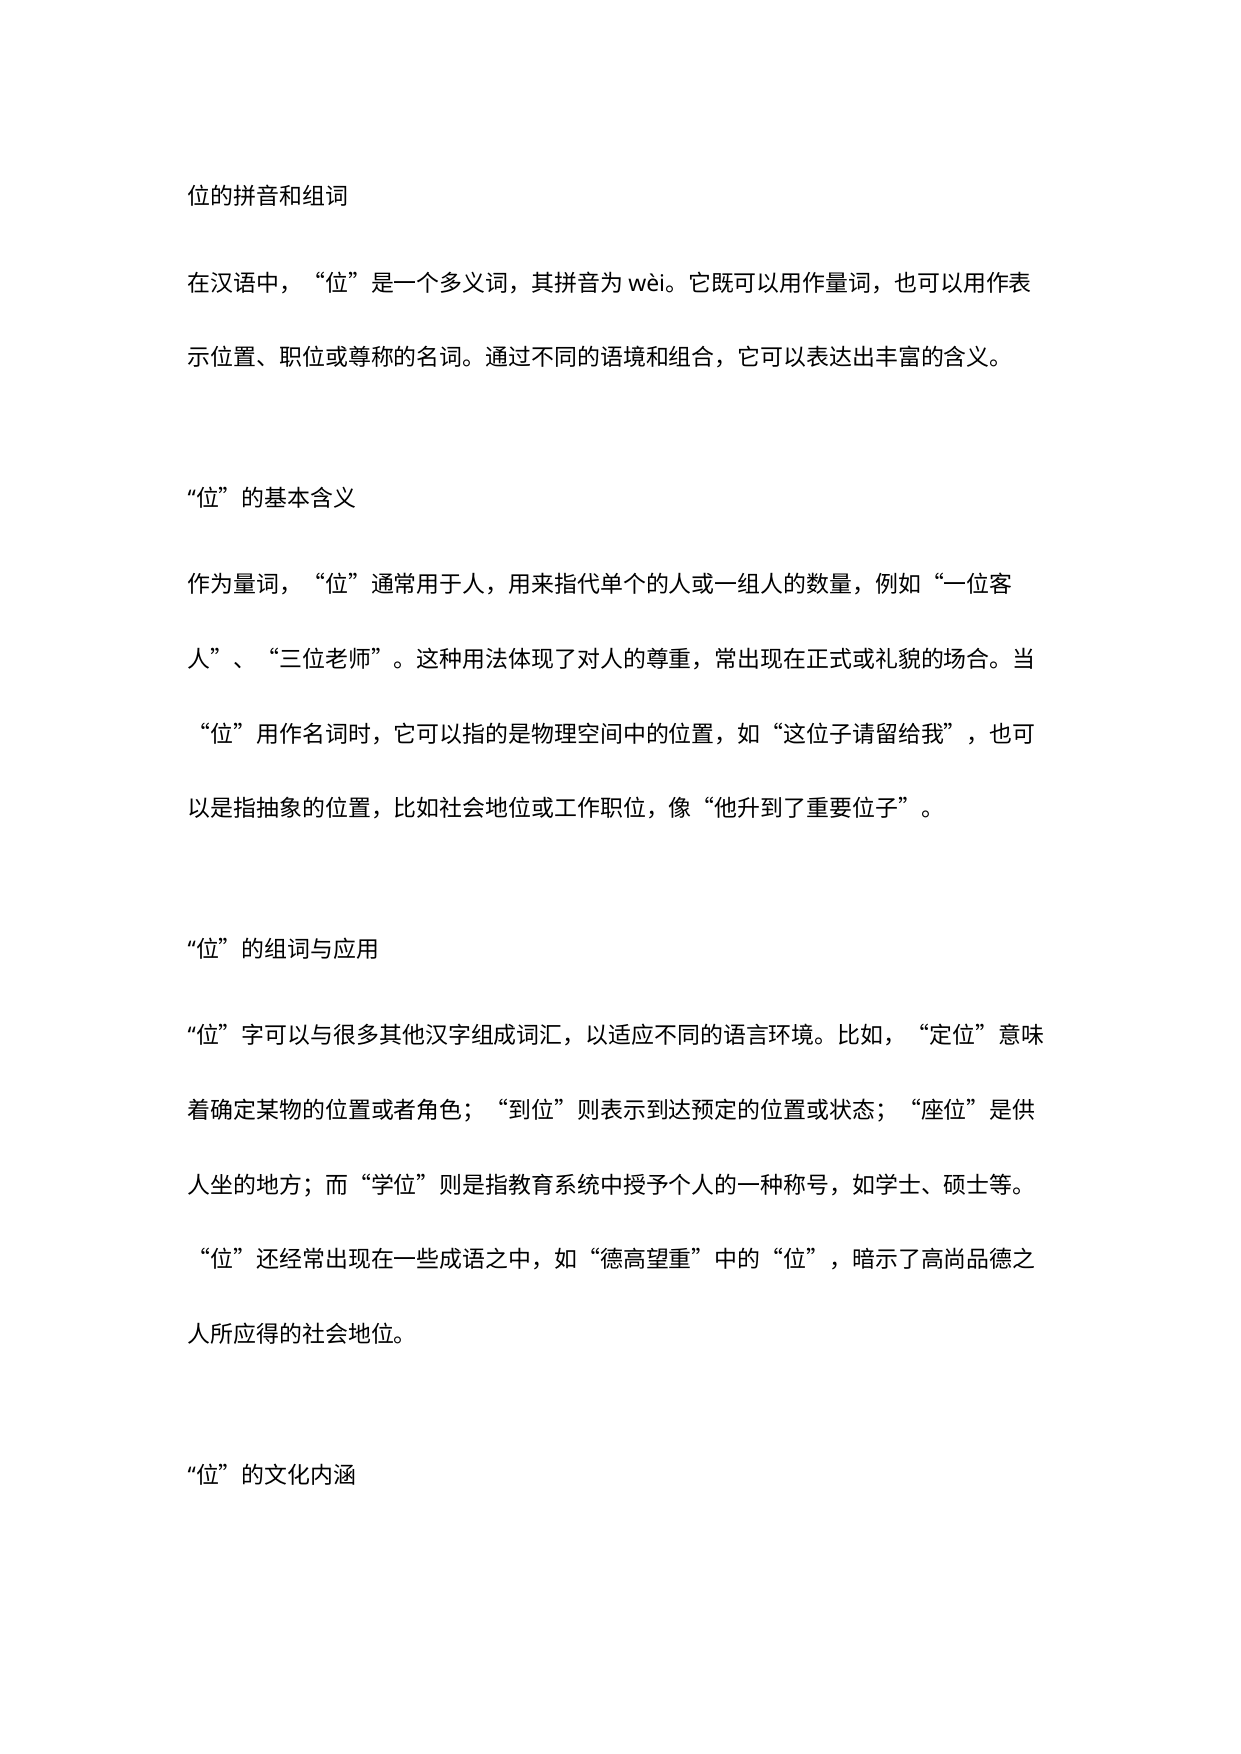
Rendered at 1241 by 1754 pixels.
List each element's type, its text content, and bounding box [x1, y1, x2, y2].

text 位的拼音和组词 [187, 162, 1053, 227]
text 作为量词，“位”通常用于人，用来指代单个的人或一组人的数量，例如“一位客人”、“三位老师”。这种用法体现了对人的尊重，常出现在正式或礼貌的场合。当“位”用作名词时，它可以指的是物理空间中的位置，如“这位子请留给我”，也可以是指抽象的位置，比如社会地位或工作职位，像“他升到了重要位子”。 [187, 550, 1053, 839]
text 在汉语中，“位”是一个多义词，其拼音为 wèi。它既可以用作量词，也可以用作表示位置、职位或尊称的名词。通过不同的语境和组合，它可以表达出丰富的含义。 [187, 248, 1053, 388]
text “位”的组词与应用 [187, 915, 1053, 980]
text “位”字可以与很多其他汉字组成词汇，以适应不同的语言环境。比如，“定位”意味着确定某物的位置或者角色；“到位”则表示到达预定的位置或状态；“座位”是供人坐的地方；而“学位”则是指教育系统中授予个人的一种称号，如学士、硕士等。“位”还经常出现在一些成语之中，如“德高望重”中的“位”，暗示了高尚品德之人所应得的社会地位。 [187, 1001, 1053, 1365]
text “位”的基本含义 [187, 464, 1053, 529]
text “位”的文化内涵 [187, 1441, 1053, 1506]
